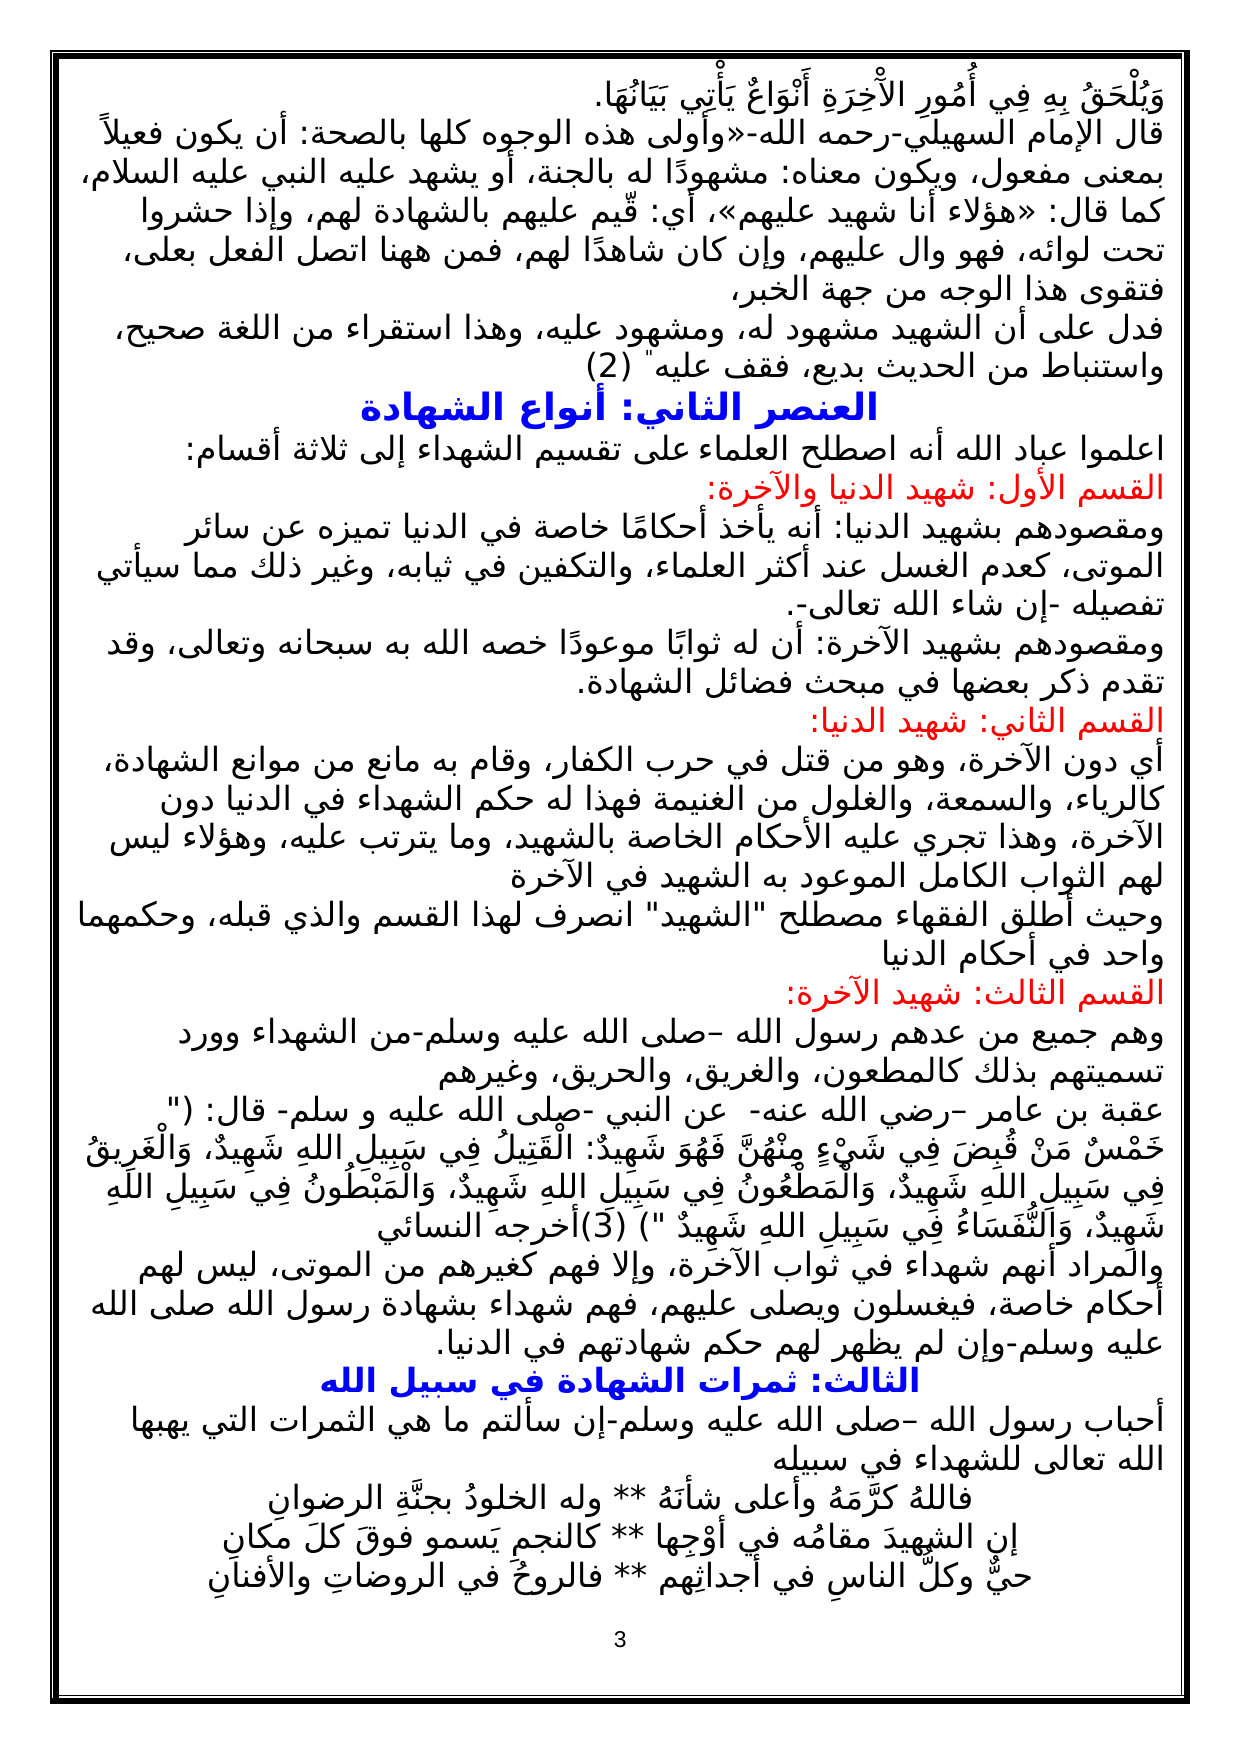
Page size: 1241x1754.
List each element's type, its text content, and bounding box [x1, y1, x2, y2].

text فدل على أن الشهيد مشهود له، ومشهود عليه، وهذا استقراء من اللغة صحيح، واستنباط من الحديث بديع، فقف عليه" (2) [75, 308, 1165, 386]
text وَيُلْحَقُ بِهِ فِي أُمُورِ الآْخِرَةِ أَنْوَاعٌ يَأْتِي بَيَانُهَا. [75, 75, 1165, 114]
text ومقصودهم بشهيد الدنيا: أنه يأخذ أحكامًا خاصة في الدنيا تميزه عن سائر الموتى، كعدم الغسل عند أكثر العلماء، والتكفين في ثيابه، وغير ذلك مما سيأتي تفصيله -إن شاء الله تعالى-. [75, 507, 1165, 624]
text قال الإمام السهيلي-رحمه الله-«وأولى هذه الوجوه كلها بالصحة: أن يكون فعيلاً بمعنى مفعول، ويكون معناه: مشهودًا له بالجنة، أو يشهد عليه النبي عليه السلام، كما قال: «هؤلاء أنا شهيد عليهم»، أي: قّيم عليهم بالشهادة لهم، وإذا حشروا تحت لوائه، فهو وال عليهم، وإن كان شاهدًا لهم، فمن ههنا اتصل الفعل بعلى، فتقوى هذا الوجه من جهة الخبر، [75, 114, 1165, 308]
text العنصر الثاني: أنواع الشهادة [75, 386, 1165, 429]
text أي دون الآخرة، وهو من قتل في حرب الكفار، وقام به مانع من موانع الشهادة، كالرياء، والسمعة، والغلول من الغنيمة فهذا له حكم الشهداء في الدنيا دون الآخرة، وهذا تجري عليه الأحكام الخاصة بالشهيد، وما يترتب عليه، وهؤلاء ليس لهم الثواب الكامل الموعود به الشهيد في الآخرة [75, 740, 1165, 896]
text الثالث: ثمرات الشهادة في سبيل الله [75, 1362, 1165, 1401]
text والمراد أنهم شهداء في ثواب الآخرة، وإلا فهم كغيرهم من الموتى، ليس لهم أحكام خاصة، فيغسلون ويصلى عليهم، فهم شهداء بشهادة رسول الله صلى الله عليه وسلم-وإن لم يظهر لهم حكم شهادتهم في الدنيا. [75, 1245, 1165, 1362]
text وحيث أطلق الفقهاء مصطلح "الشهيد" انصرف لهذا القسم والذي قبله، وحكمهما واحد في أحكام الدنيا [75, 896, 1165, 973]
text القسم الثالث: شهيد الآخرة: [75, 973, 1165, 1012]
text أحباب رسول الله –صلى الله عليه وسلم-إن سألتم ما هي الثمرات التي يهبها الله تعالى للشهداء في سبيله [75, 1401, 1165, 1478]
text عقبة بن عامر –رضي الله عنه- عن النبي -صلى الله عليه و سلم- قال: (" خَمْسٌ مَنْ قُبِضَ فِي شَيْءٍ مِنْهُنَّ فَهُوَ شَهِيدٌ: الْقَتِيلُ فِي سَبِيلِ اللهِ شَهِيدٌ، وَالْغَرِيقُ فِي سَبِيلِ اللهِ شَهِيدٌ، وَالْمَطْعُونُ فِي سَبِيلِ اللهِ شَهِيدٌ، وَالْمَبْطُونُ فِي سَبِيلِ اللهِ شَهِيدٌ، وَالنُّفَسَاءُ فِي سَبِيلِ اللهِ شَهِيدٌ ") (3)أخرجه النسائي [75, 1090, 1165, 1245]
text ومقصودهم بشهيد الآخرة: أن له ثوابًا موعودًا خصه الله به سبحانه وتعالى، وقد تقدم ذكر بعضها في مبحث فضائل الشهادة. [75, 624, 1165, 701]
text القسم الأول: شهيد الدنيا والآخرة: [75, 468, 1165, 507]
text وهم جميع من عدهم رسول الله –صلى الله عليه وسلم-من الشهداء وورد تسميتهم بذلك كالمطعون، والغريق، والحريق، وغيرهم [75, 1012, 1165, 1090]
text فاللهُ كرَّمَهُ وأعلى شأنَهُ ** وله الخلودُ بجنَّةِ الرضوانِ [75, 1478, 1165, 1517]
text اعلموا عباد الله أنه اصطلح العلماء على تقسيم الشهداء إلى ثلاثة أقسام: [75, 429, 1165, 468]
text القسم الثاني: شهيد الدنيا: [75, 701, 1165, 740]
text حيٌّ وكلُّ الناسِ في أجداثِهم ** فالروحُ في الروضاتِ والأفنانِ [75, 1556, 1165, 1595]
text إن الشهيدَ مقامُه في أوْجِها ** كالنجمِ يَسمو فوقَ كلَ مكانِ [75, 1517, 1165, 1556]
